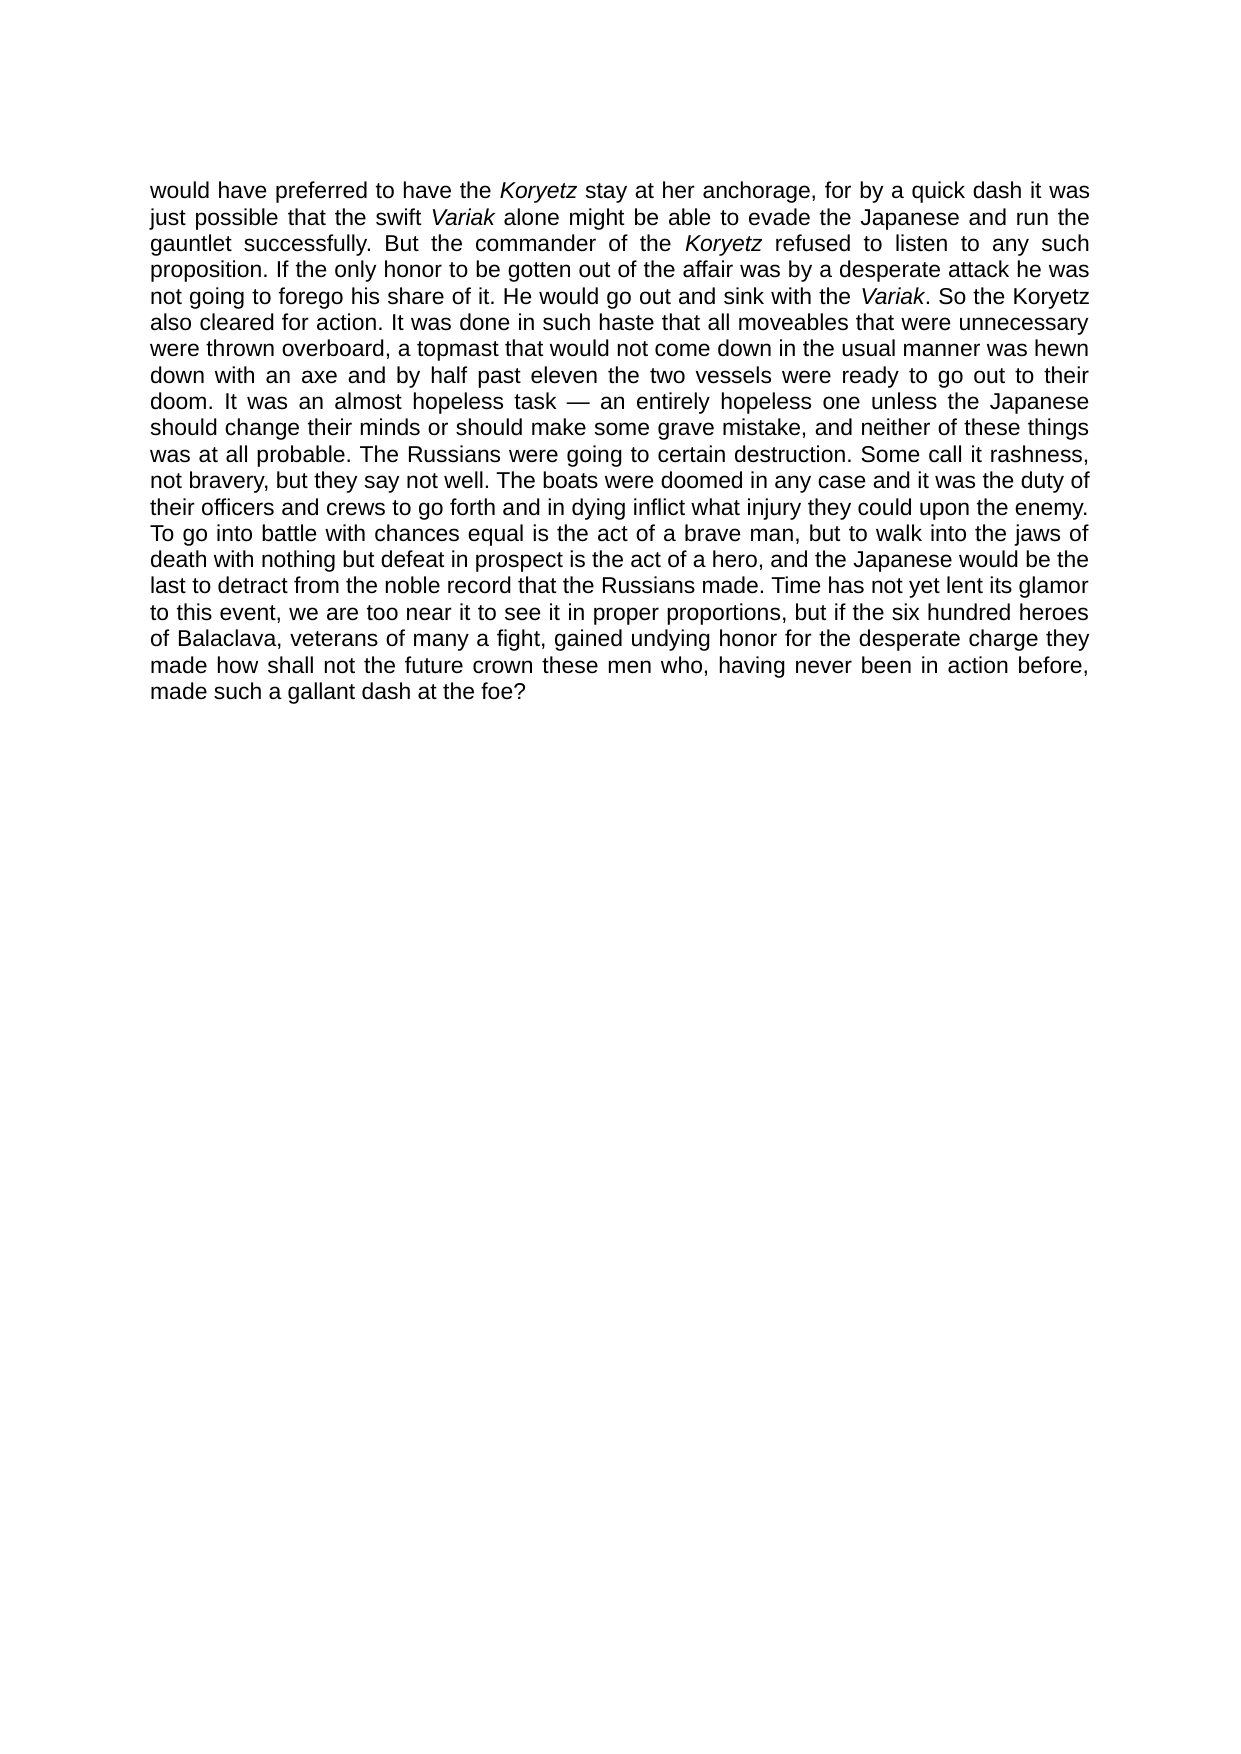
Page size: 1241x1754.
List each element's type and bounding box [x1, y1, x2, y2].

text [150, 177, 1090, 704]
